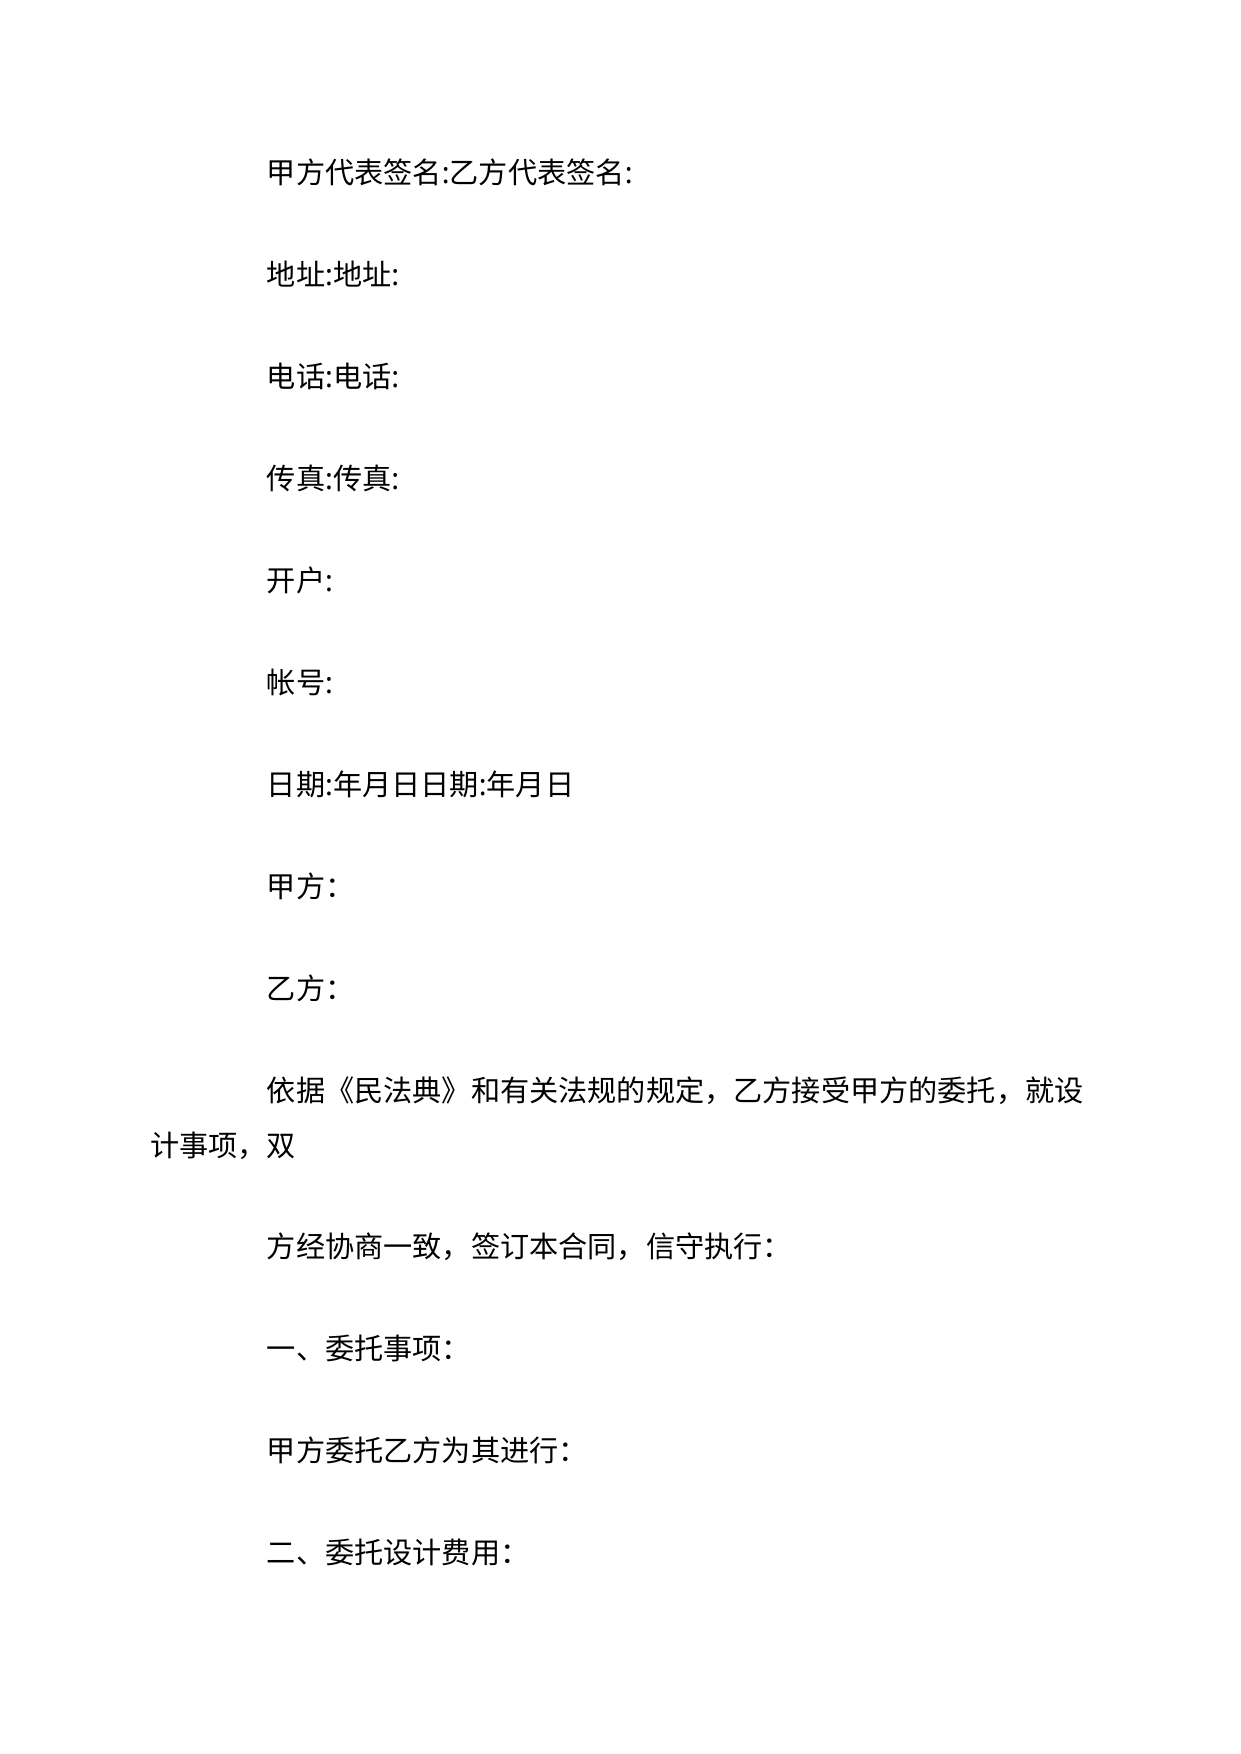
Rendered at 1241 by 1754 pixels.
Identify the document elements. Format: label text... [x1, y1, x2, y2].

text 方经协商一致，签订本合同，信守执行： [150, 1224, 1090, 1266]
text 帐号: [150, 660, 1090, 702]
text 甲方委托乙方为其进行： [150, 1428, 1090, 1470]
text 一、委托事项： [150, 1326, 1090, 1368]
text 乙方： [150, 966, 1090, 1008]
text 开户: [150, 558, 1090, 600]
text 甲方代表签名:乙方代表签名: [150, 150, 1090, 192]
text 日期:年月日日期:年月日 [150, 762, 1090, 804]
text 电话:电话: [150, 354, 1090, 396]
text 地址:地址: [150, 252, 1090, 294]
text 依据《民法典》和有关法规的规定，乙方接受甲方的委托，就设计事项，双 [150, 1067, 1090, 1164]
text 传真:传真: [150, 456, 1090, 498]
text 二、委托设计费用： [150, 1529, 1090, 1572]
text 甲方： [150, 864, 1090, 906]
